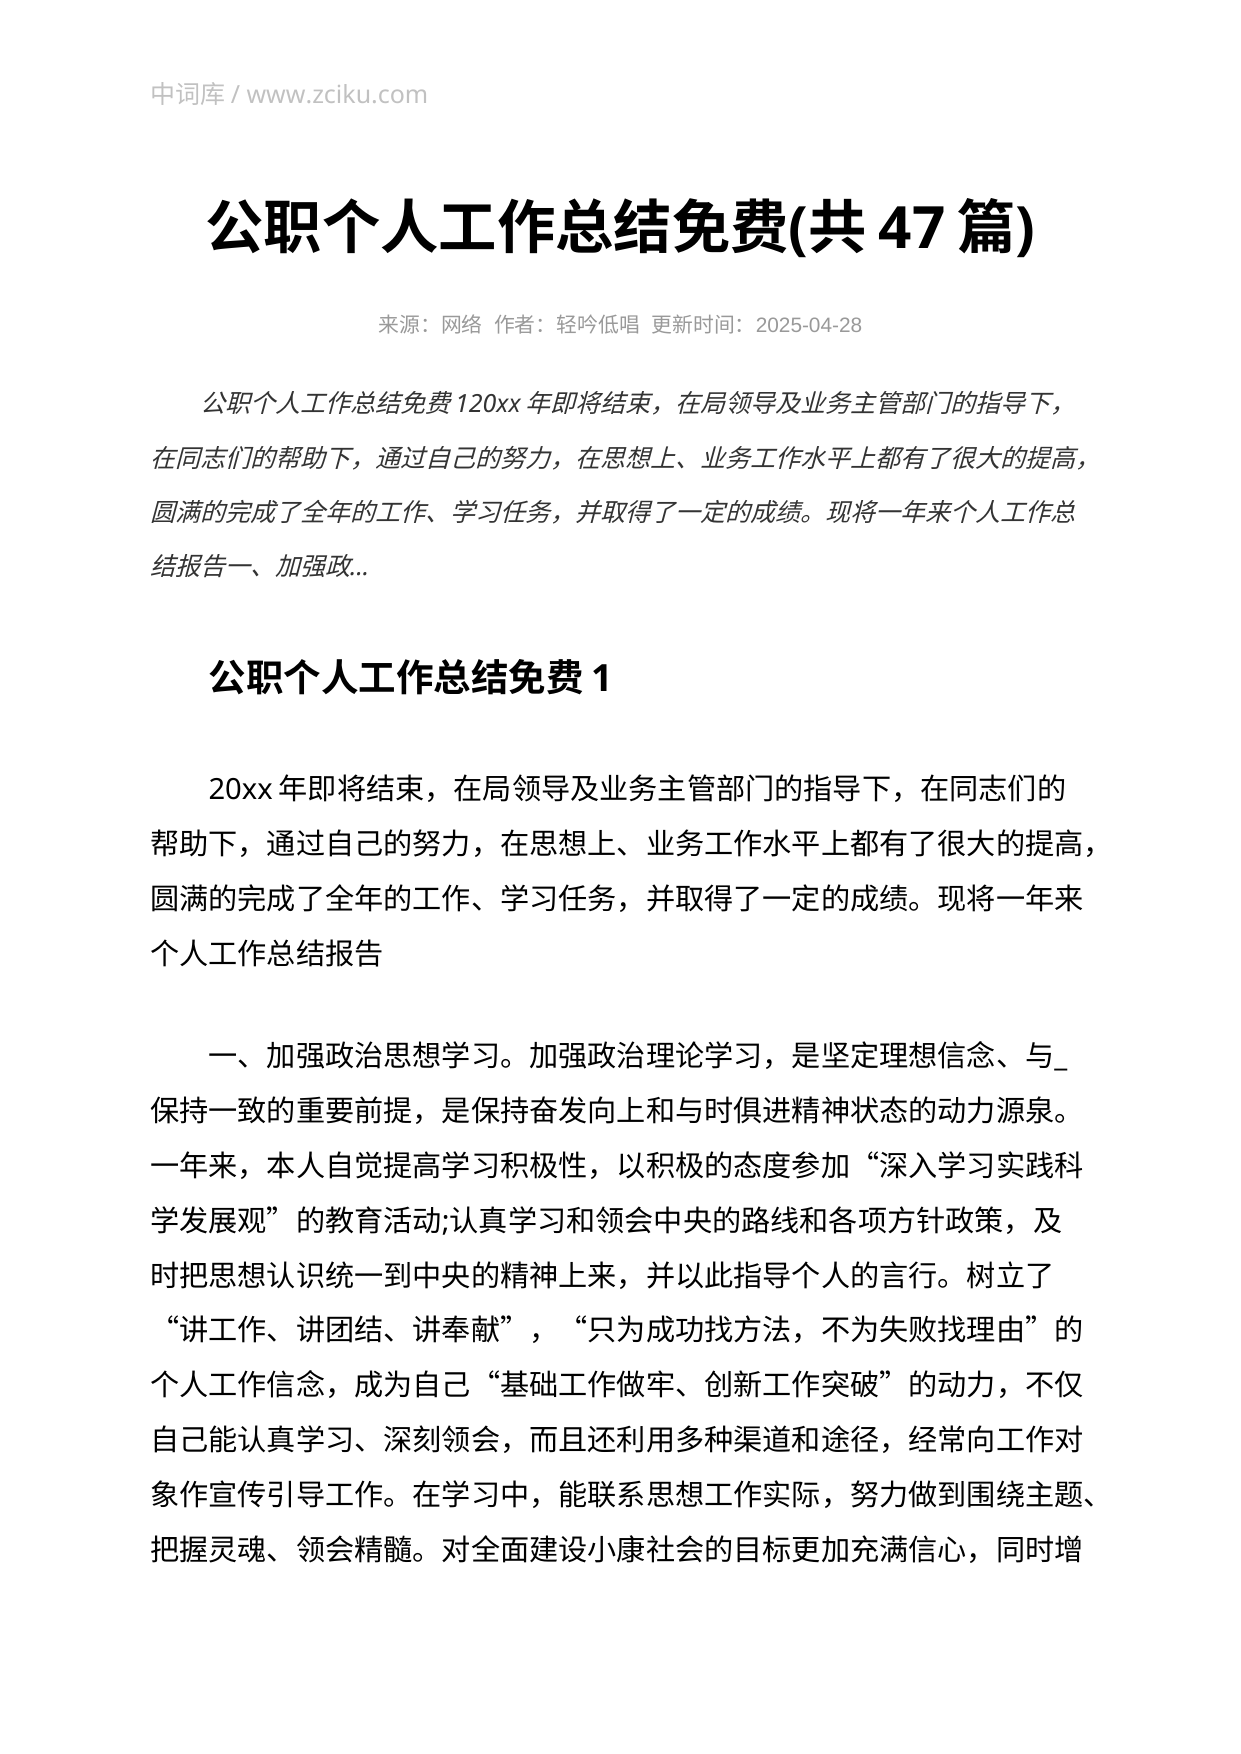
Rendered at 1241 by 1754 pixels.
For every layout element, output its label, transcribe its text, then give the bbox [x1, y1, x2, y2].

text 公职个人工作总结免费120xx年即将结束，在局领导及业务主管部门的指导下，在同志们的帮助下，通过自己的努力，在思想上、业务工作水平上都有了很大的提高，圆满的完成了全年的工作、学习任务，并取得了一定的成绩。现将一年来个人工作总结报告一、加强政... [150, 384, 1090, 583]
text 公职个人工作总结免费1 [150, 648, 1090, 703]
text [150, 1032, 1090, 1569]
text 来源：网络 作者：轻吟低唱 更新时间：2025-04-28 [150, 313, 1090, 337]
text 20xx年即将结束，在局领导及业务主管部门的指导下，在同志们的帮助下，通过自己的努力，在思想上、业务工作水平上都有了很大的提高，圆满的完成了全年的工作、学习任务，并取得了一定的成绩。现将一年来个人工作总结报告 [150, 766, 1090, 973]
subtitle 公职个人工作总结免费(共47篇) [150, 181, 1090, 266]
